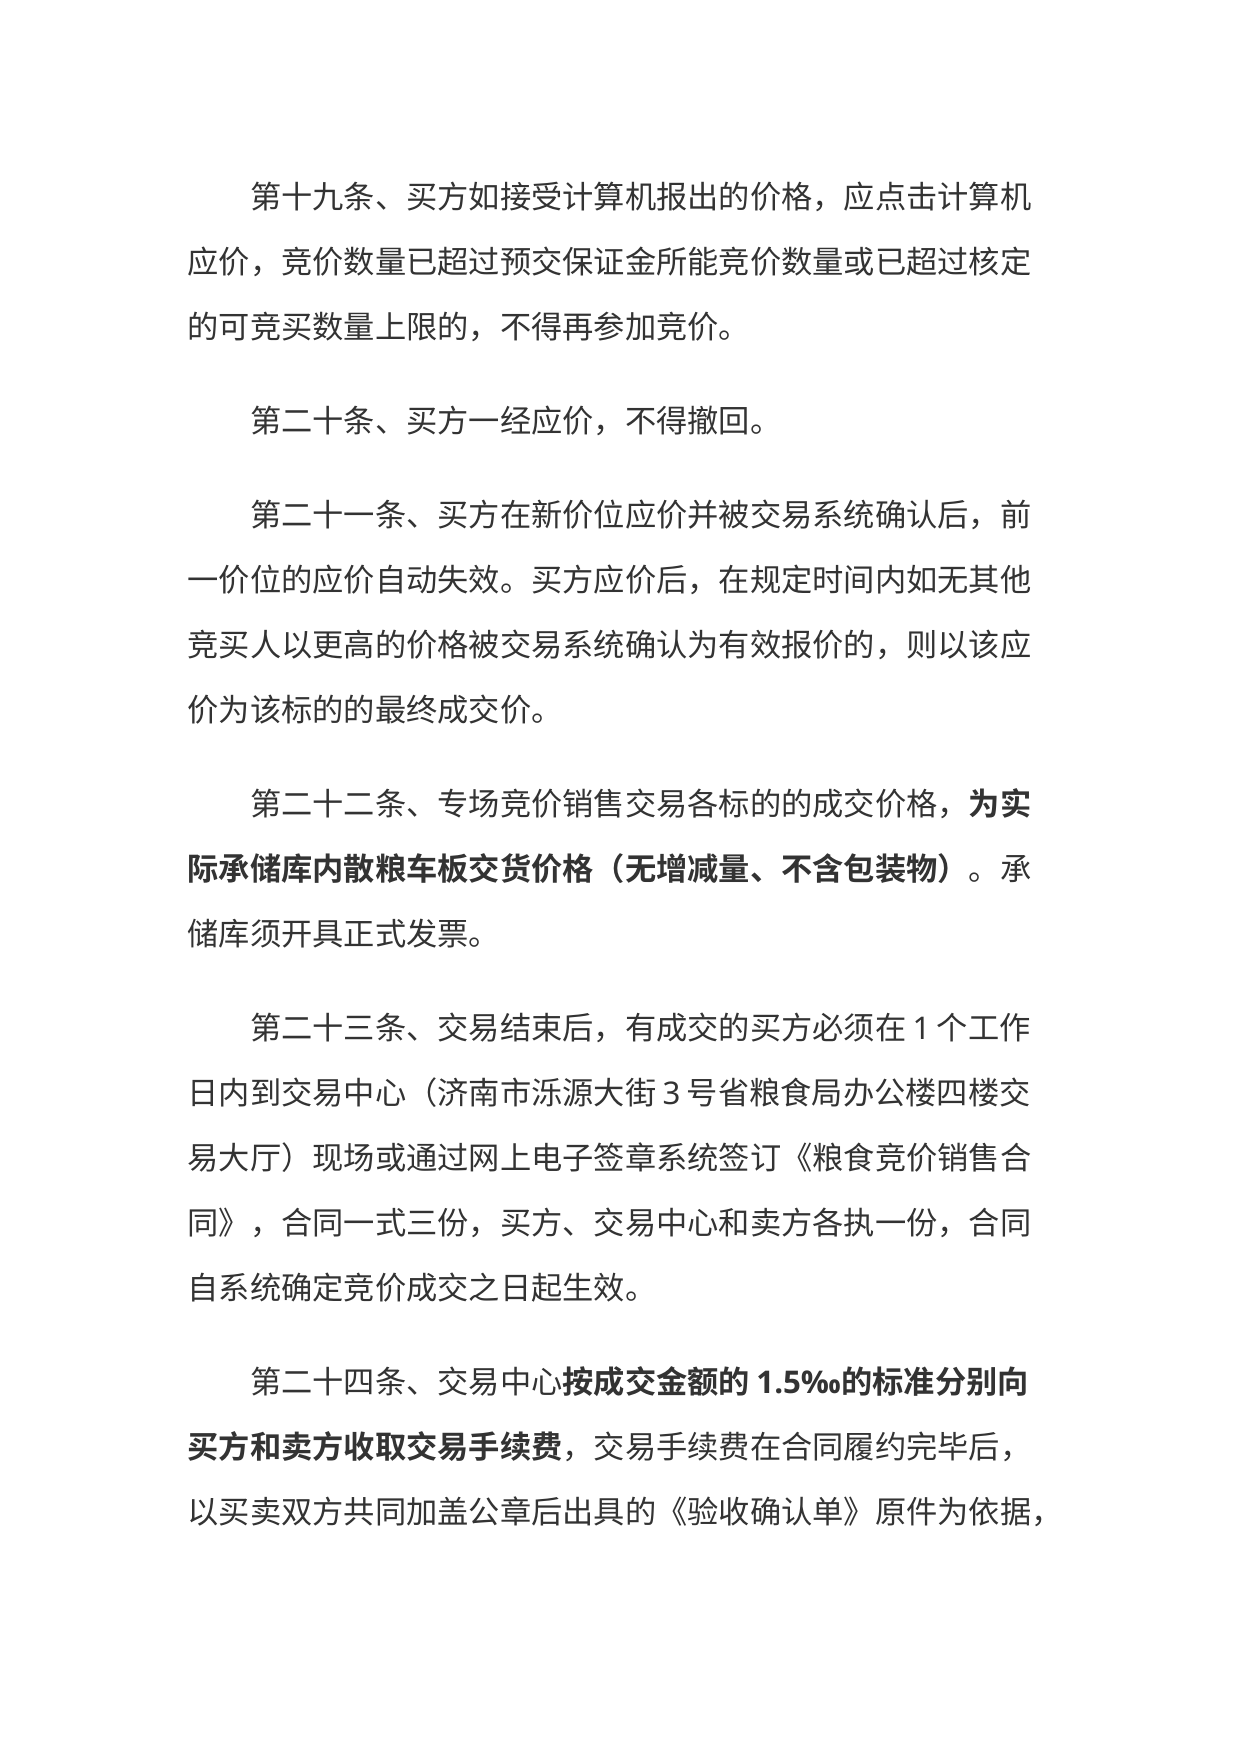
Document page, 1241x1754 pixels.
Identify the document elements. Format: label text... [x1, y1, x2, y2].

text 第十九条、买方如接受计算机报出的价格，应点击计算机应价，竞价数量已超过预交保证金所能竞价数量或已超过核定的可竞买数量上限的，不得再参加竞价。 [187, 162, 1053, 357]
text 第二十三条、交易结束后，有成交的买方必须在1个工作日内到交易中心（济南市泺源大街3号省粮食局办公楼四楼交易大厅）现场或通过网上电子签章系统签订《粮食竞价销售合同》，合同一式三份，买方、交易中心和卖方各执一份，合同自系统确定竞价成交之日起生效。 [187, 994, 1053, 1319]
text 第二十二条、专场竞价销售交易各标的的成交价格，为实际承储库内散粮车板交货价格（无增减量、不含包装物）。承储库须开具正式发票。 [187, 769, 1053, 964]
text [187, 1348, 1053, 1543]
text 第二十一条、买方在新价位应价并被交易系统确认后，前一价位的应价自动失效。买方应价后，在规定时间内如无其他竞买人以更高的价格被交易系统确认为有效报价的，则以该应价为该标的的最终成交价。 [187, 480, 1053, 740]
text 第二十条、买方一经应价，不得撤回。 [187, 386, 1053, 451]
